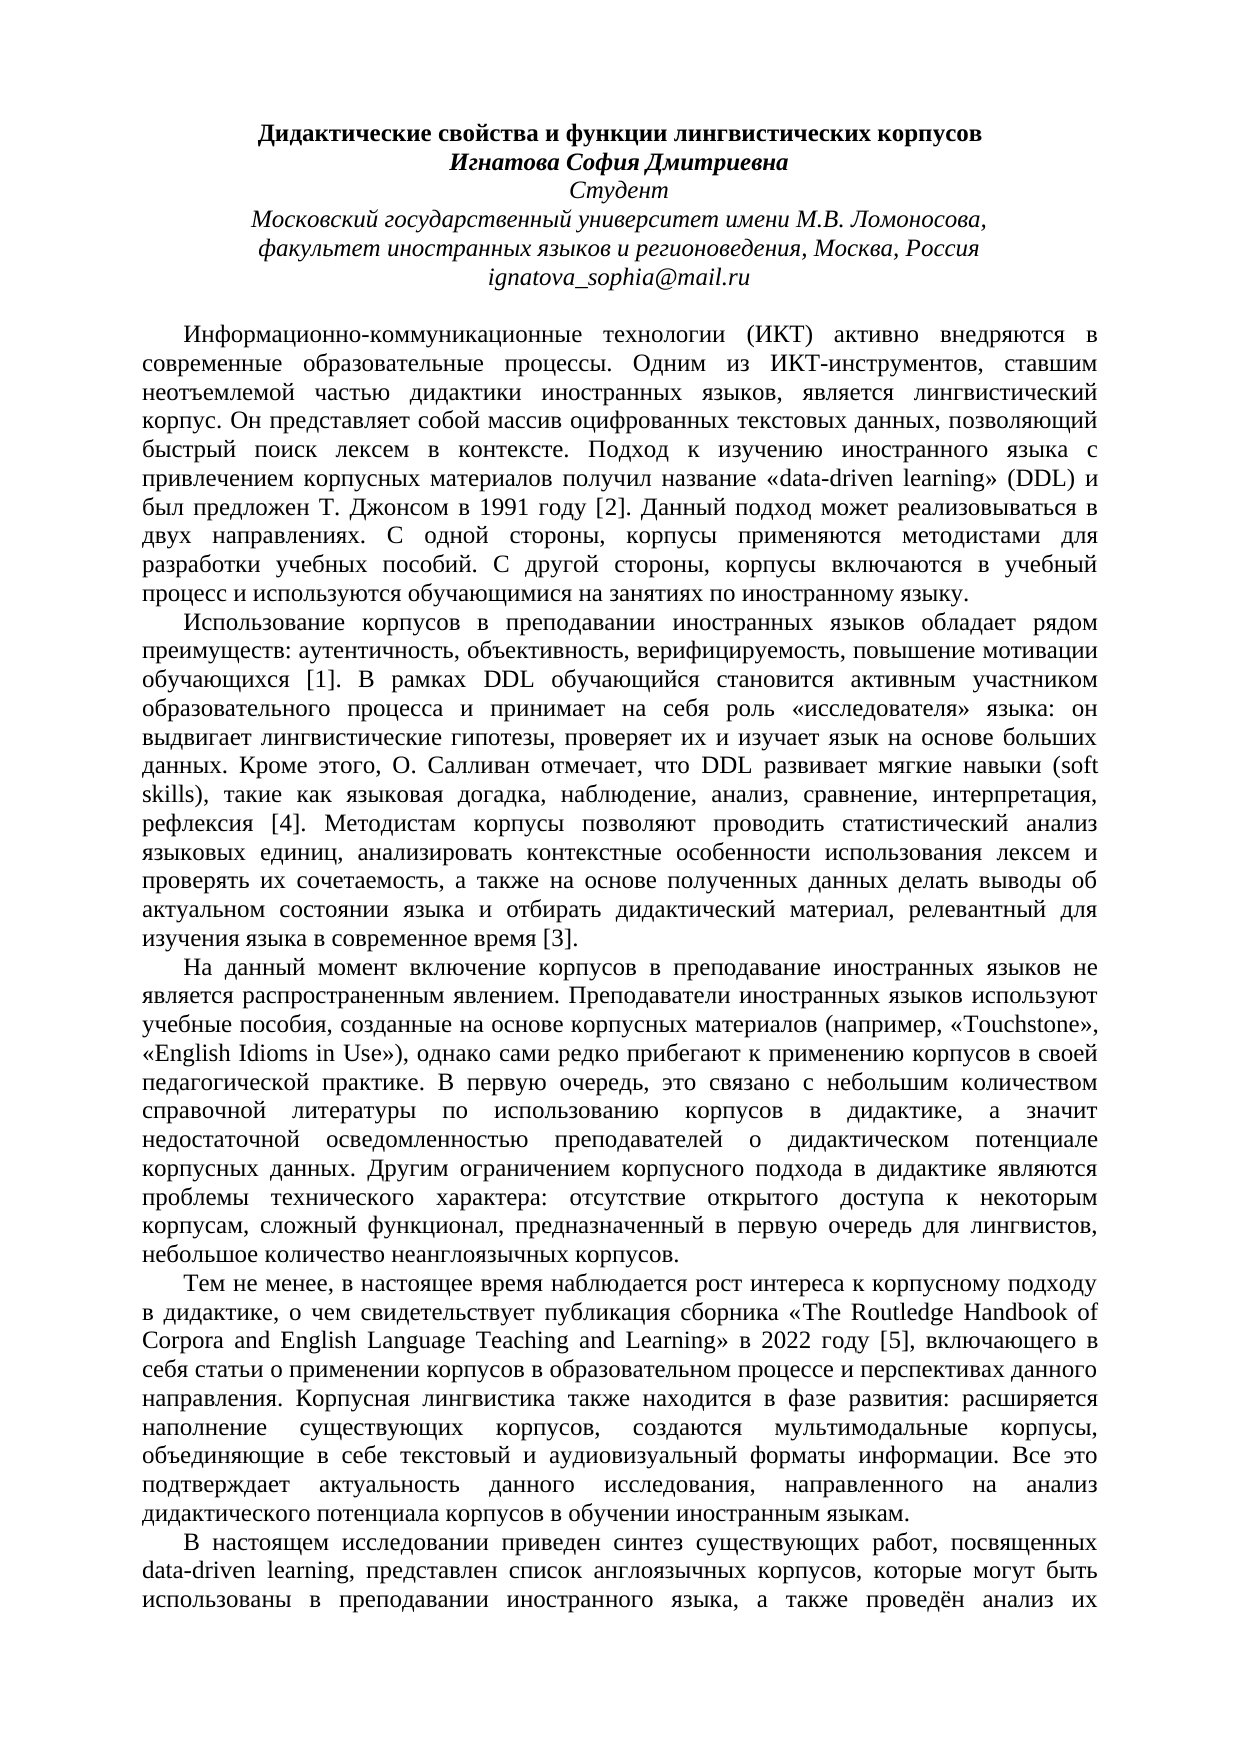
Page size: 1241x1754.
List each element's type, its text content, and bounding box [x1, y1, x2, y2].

text Тем не менее, в настоящее время наблюдается рост интереса к корпусному подходу в дидактике, о чем свидетельствует публикация сборника «The Routledge Handbook of Corpora and English Language Teaching and Learning» в 2022 году [5], включающего в себя статьи о применении корпусов в образовательном процессе и перспективах данного направления. Корпусная лингвистика также находится в фазе развития: расширяется наполнение существующих корпусов, создаются мультимодальные корпусы, объединяющие в себе текстовый и аудиовизуальный форматы информации. Все это подтверждает актуальность данного исследования, направленного на анализ дидактического потенциала корпусов в обучении иностранным языкам. [142, 1268, 1098, 1527]
text На данный момент включение корпусов в преподавание иностранных языков не является распространенным явлением. Преподаватели иностранных языков используют учебные пособия, созданные на основе корпусных материалов (например, «Touchstone», «English Idioms in Use»), однако сами редко прибегают к применению корпусов в своей педагогической практике. В первую очередь, это связано с небольшим количеством справочной литературы по использованию корпусов в дидактике, а значит недостаточной осведомленностью преподавателей о дидактическом потенциале корпусных данных. Другим ограничением корпусного подхода в дидактике являются проблемы технического характера: отсутствие открытого доступа к некоторым корпусам, сложный функционал, предназначенный в первую очередь для лингвистов, небольшое количество неанглоязычных корпусов. [142, 952, 1098, 1268]
text Информационно-коммуникационные технологии (ИКТ) активно внедряются в современные образовательные процессы. Одним из ИКТ-инструментов, ставшим неотъемлемой частью дидактики иностранных языков, является лингвистический корпус. Он представляет собой массив оцифрованных текстовых данных, позволяющий быстрый поиск лексем в контексте. Подход к изучению иностранного языка с привлечением корпусных материалов получил название «data-driven learning» (DDL) и был предложен Т. Джонсом в 1991 году [2]. Данный подход может реализовываться в двух направлениях. С одной стороны, корпусы применяются методистами для разработки учебных пособий. С другой стороны, корпусы включаются в учебный процесс и используются обучающимися на занятиях по иностранному языку. [142, 319, 1098, 607]
text Игнатова София Дмитриевна [142, 147, 1098, 176]
text Студент [142, 176, 1098, 204]
text факультет иностранных языков и регионоведения, Москва, Россия [142, 233, 1098, 262]
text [142, 1527, 1098, 1613]
text Использование корпусов в преподавании иностранных языков обладает рядом преимуществ: аутентичность, объективность, верифицируемость, повышение мотивации обучающихся [1]. В рамках DDL обучающийся становится активным участником образовательного процесса и принимает на себя роль «исследователя» языка: он выдвигает лингвистические гипотезы, проверяет их и изучает язык на основе больших данных. Кроме этого, О. Салливан отмечает, что DDL развивает мягкие навыки (soft skills), такие как языковая догадка, наблюдение, анализ, сравнение, интерпретация, рефлексия [4]. Методистам корпусы позволяют проводить статистический анализ языковых единиц, анализировать контекстные особенности использования лексем и проверять их сочетаемость, а также на основе полученных данных делать выводы об актуальном состоянии языка и отбирать дидактический материал, релевантный для изучения языка в современное время [3]. [142, 607, 1098, 952]
text Дидактические свойства и функции лингвистических корпусов [142, 118, 1098, 147]
text ignatova_sophia@mail.ru [142, 262, 1098, 291]
text Московский государственный университет имени М.В. Ломоносова, [142, 204, 1098, 233]
